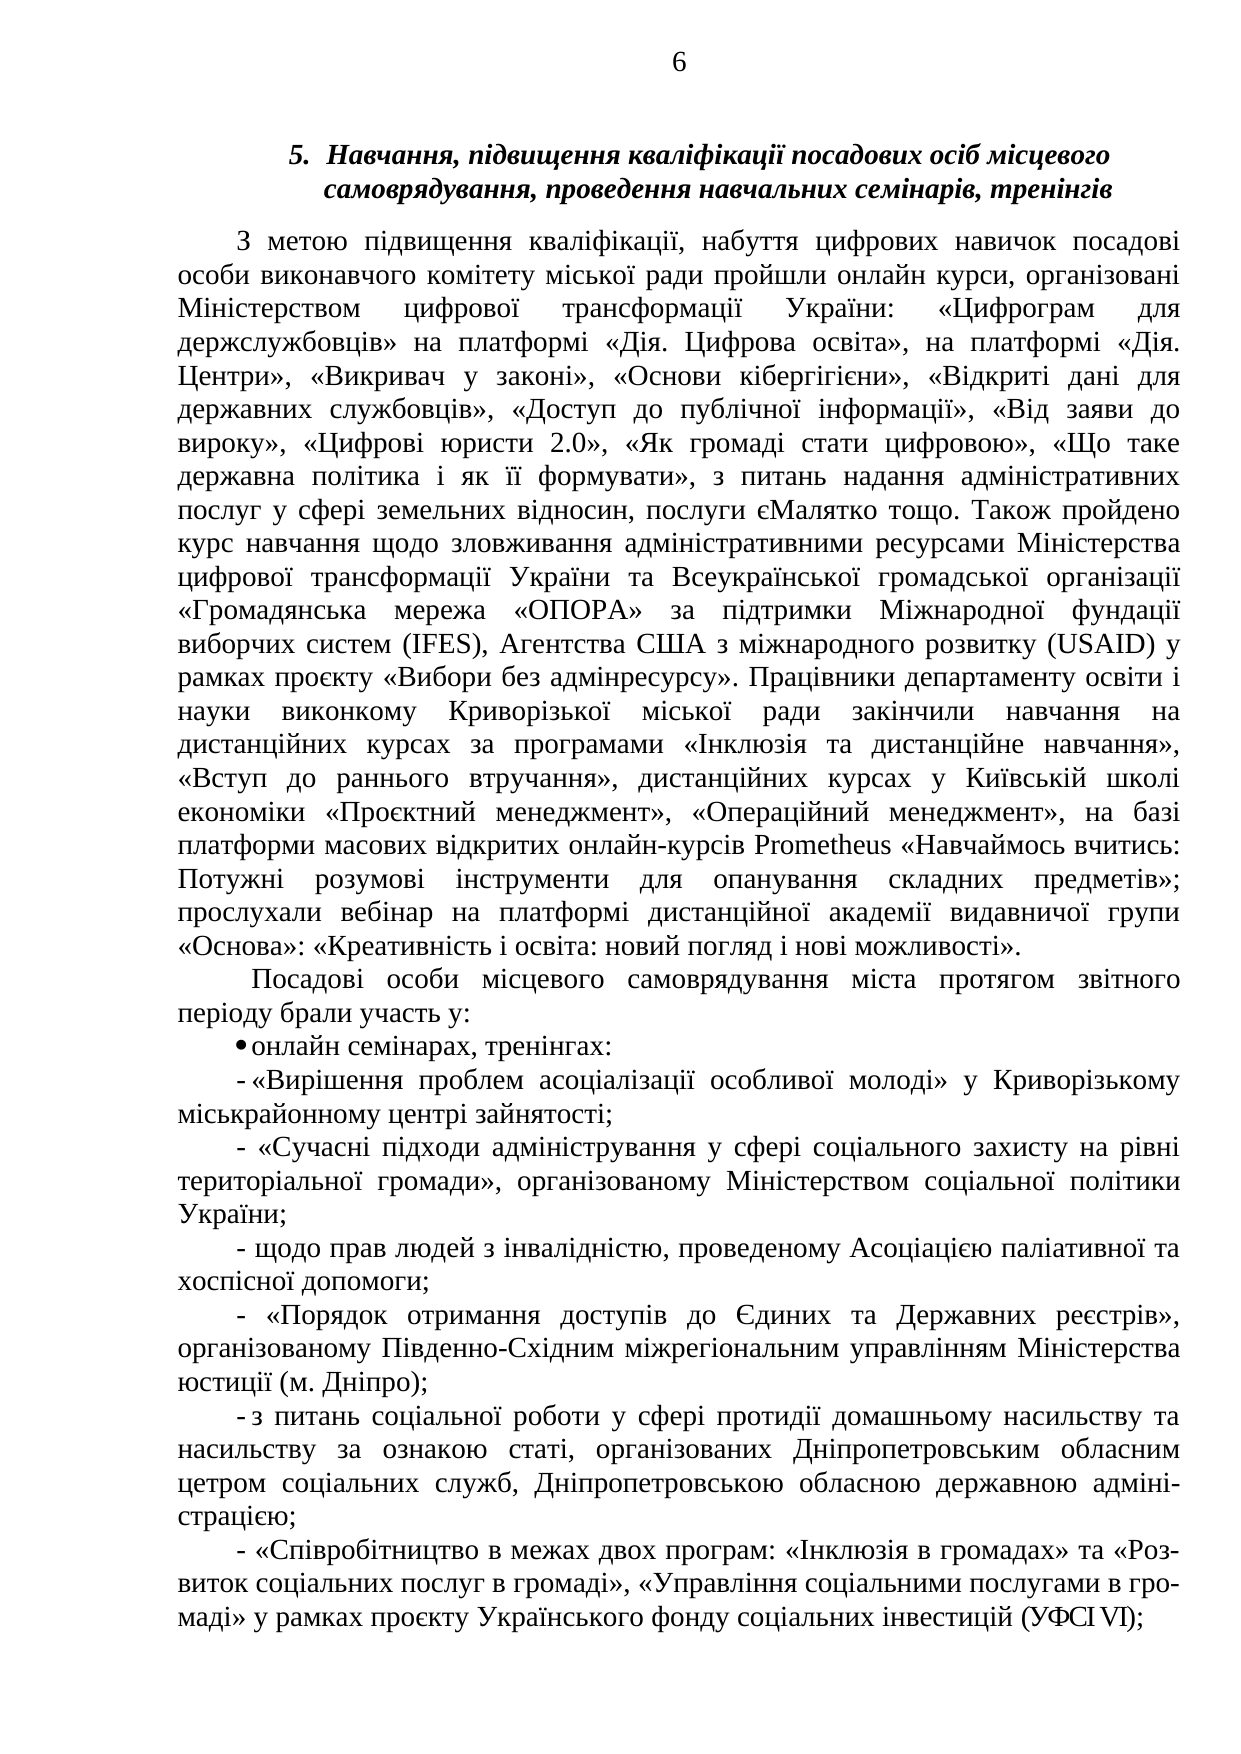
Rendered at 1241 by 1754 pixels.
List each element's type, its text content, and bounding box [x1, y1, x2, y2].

text Посадові особи місцевого самоврядування міста протягом звітного періоду брали участь у: [177, 961, 1181, 1028]
text - «Співробітництво в межах двох програм: «Інклюзія в громадах» та «Роз-виток соціальних послуг в громаді», «Управління соціальними послугами в гро-маді» у рамках проєкту Українського фонду соціальних інвестицій (УФСІ VI); [177, 1532, 1181, 1632]
text З метою підвищення кваліфікації, набуття цифрових навичок посадові особи виконавчого комітету міської ради пройшли онлайн курси, організовані Міністерством цифрової трансформації України: «Цифрограм для держслужбовців» на платформі «Дія. Цифрова освіта», на платформі «Дія. Центри», «Викривач у законі», «Основи кібергігієни», «Відкриті дані для державних службовців», «Доступ до публічної інформації», «Від заяви до вироку», «Цифрові юристи 2.0», «Як громаді стати цифровою», «Що таке державна політика і як її формувати», з питань надання адміністративних послуг у сфері земельних відносин, послуги єМалятко тощо. Також пройдено курс навчання щодо зловживання адміністративними ресурсами Міністерства цифрової трансформації України та Всеукраїнської громадської організації «Громадянська мережа «ОПОРА» за підтримки Міжнародної фундації виборчих систем (IFES), Агентства США з міжнародного розвитку (USAID) у рамках проєкту «Вибори без адмінресурсу». Працівники департаменту освіти і науки виконкому Криворізької міської ради закінчили навчання на дистанційних курсах за програмами «Інклюзія та дистанційне навчання», «Вступ до раннього втручання», дистанційних курсах у Київській школі економіки «Проєктний менеджмент», «Операційний менеджмент», на базі платформи масових відкритих онлайн-курсів Prometheus «Навчаймось вчитись: Потужні розумові інструменти для опанування складних предметів»; прослухали вебінар на платформі дистанційної академії видавничої групи «Основа»: «Креативність і освіта: новий погляд і нові можливості». [177, 223, 1181, 961]
list Навчання, підвищення кваліфікації посадових осіб місцевого самоврядування, проведення навчальних семінарів, тренінгів [207, 137, 1192, 204]
list «Вирішення проблем асоціалізації особливої молоді» у Криворізькому міськрайонному центрі зайнятості; [177, 1062, 1181, 1129]
text - «Сучасні підходи адміністрування у сфері соціального захисту на рівні територіальної громади», організованому Міністерством соціальної політики України; [177, 1129, 1181, 1230]
list з питань соціальної роботи у сфері протидії домашньому насильству та насильству за ознакою статі, організованих Дніпропетровським обласним цетром соціальних служб, Дніпропетровською обласною державною адміні-страцією; [177, 1398, 1181, 1532]
text - щодо прав людей з інвалідністю, проведеному Асоціацією паліативної та хоспісної допомоги; [177, 1230, 1181, 1297]
text - «Порядок отримання доступів до Єдиних та Державних реєстрів», організованому Південно-Східним міжрегіональним управлінням Міністерства юстиції (м. Дніпро); [177, 1297, 1181, 1398]
list онлайн семінарах, тренінгах: [177, 1028, 1181, 1062]
